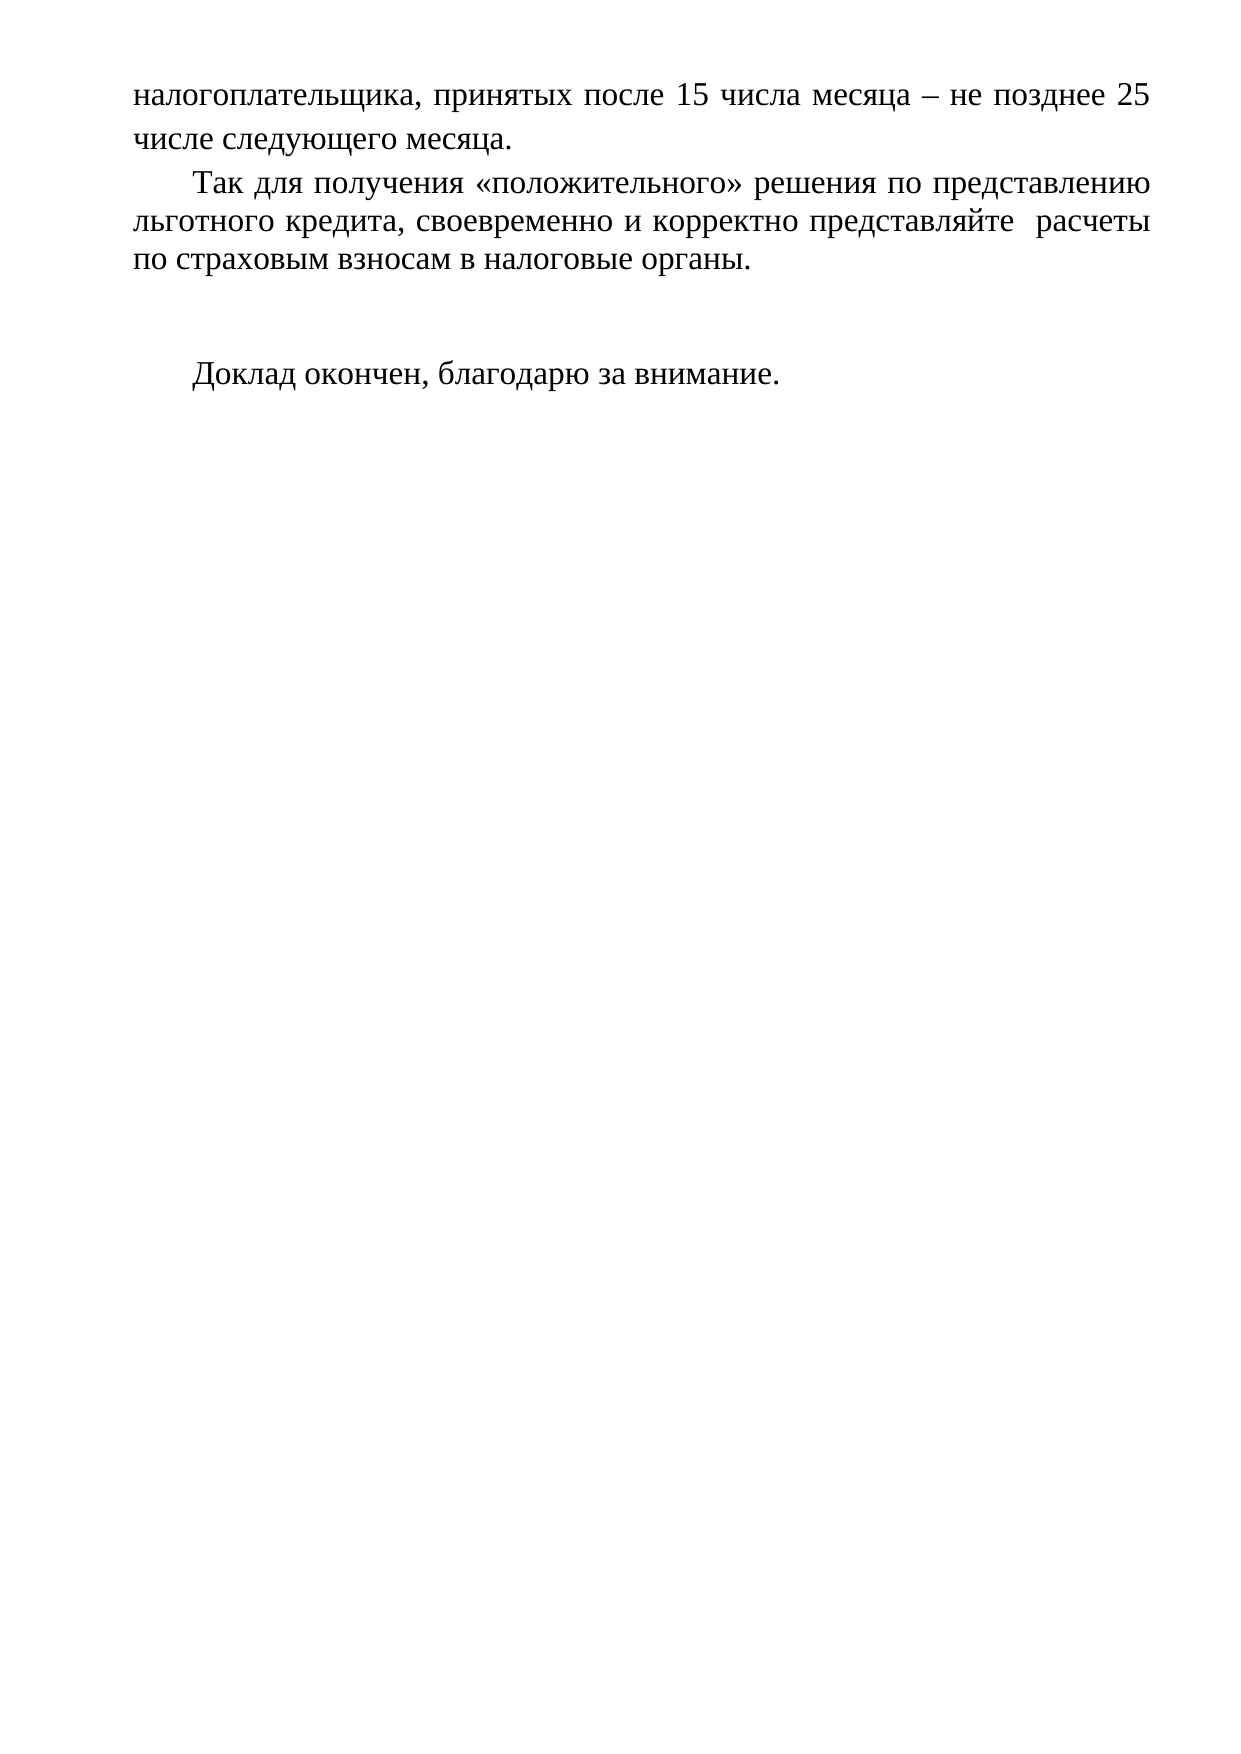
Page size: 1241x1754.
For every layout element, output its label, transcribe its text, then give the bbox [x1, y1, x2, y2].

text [133, 74, 1152, 156]
text Так для получения «положительного» решения по представлению льготного кредита, своевременно и корректно представляйте расчеты по страховым взносам в налоговые органы. [133, 162, 1152, 277]
text Доклад окончен, благодарю за внимание. [133, 354, 1152, 392]
